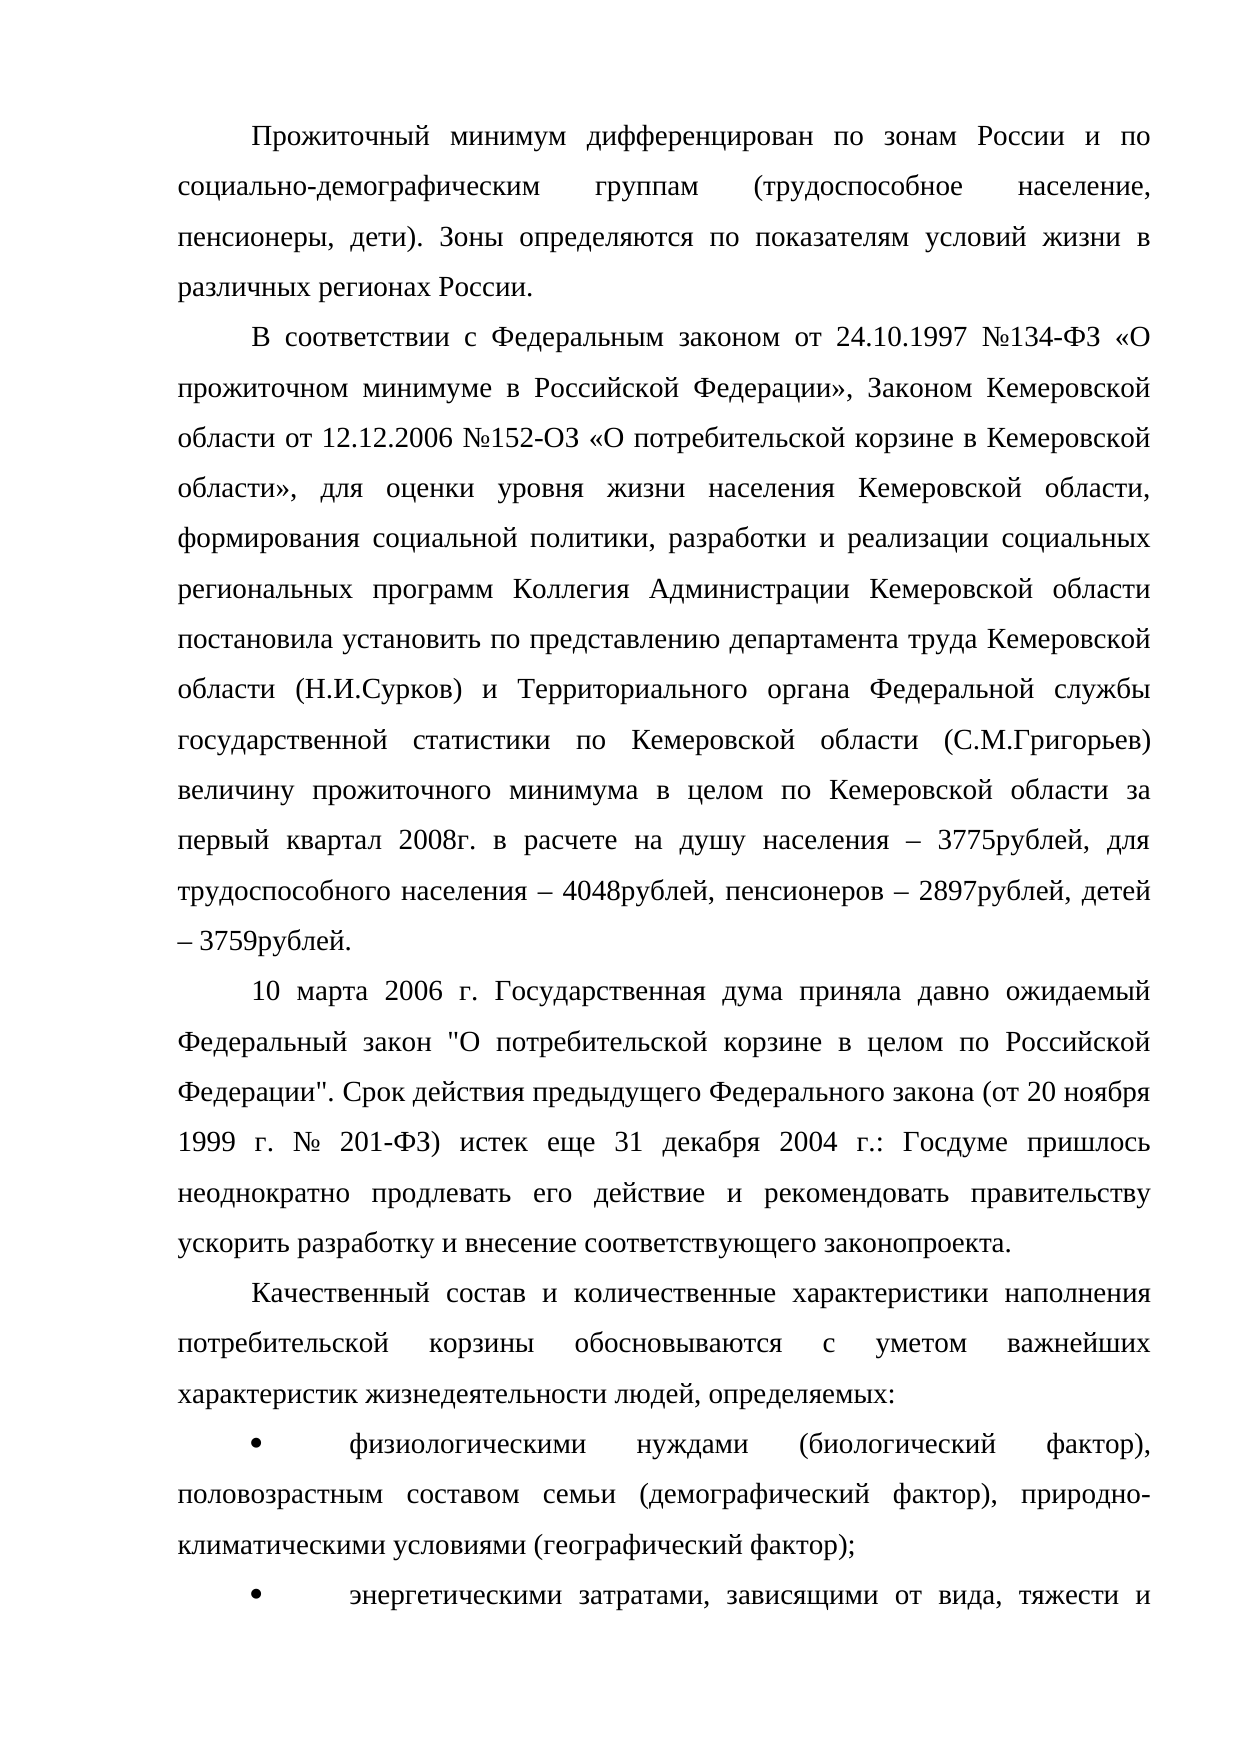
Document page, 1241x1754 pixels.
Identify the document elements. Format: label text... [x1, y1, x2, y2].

text В соответствии с Федеральным законом от 24.10.1997 №134-ФЗ «О прожиточном минимуме в Российской Федерации», Законом Кемеровской области от 12.12.2006 №152-ОЗ «О потребительской корзине в Кемеровской области», для оценки уровня жизни населения Кемеровской области, формирования социальной политики, разработки и реализации социальных региональных программ Коллегия Администрации Кемеровской области постановила установить по представлению департамента труда Кемеровской области (Н.И.Сурков) и Территориального органа Федеральной службы государственной статистики по Кемеровской области (С.М.Григорьев) величину прожиточного минимума в целом по Кемеровской области за первый квартал 2008г. в расчете на душу населения – 3775рублей, для трудоспособного населения – 4048рублей, пенсионеров – 2897рублей, детей – 3759рублей. [177, 319, 1152, 957]
text Прожиточный минимум дифференцирован по зонам России и по социально-демографическим группам (трудоспособное население, пенсионеры, дети). Зоны определяются по показателям условий жизни в различных регионах России. [177, 118, 1152, 303]
text Качественный состав и количественные характеристики наполнения потребительской корзины обосновываются с уметом важнейших характеристик жизнедеятельности людей, определяемых: [177, 1275, 1152, 1409]
text 10 марта . Государственная дума приняла давно ожидаемый Федеральный закон "О потребительской корзине в целом по Российской Федерации". Срок действия предыдущего Федерального закона (от 20 ноября . № 201-ФЗ) истек еще 31 декабря .: Госдуме пришлось неоднократно продлевать его действие и рекомендовать правительству ускорить разработку и внесение соответствующего законопроекта. [177, 973, 1152, 1258]
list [177, 1577, 1152, 1611]
list физиологическими нуждами (биологический фактор), половозрастным составом семьи (демографический фактор), природно-климатическими условиями (географический фактор); [177, 1426, 1152, 1561]
